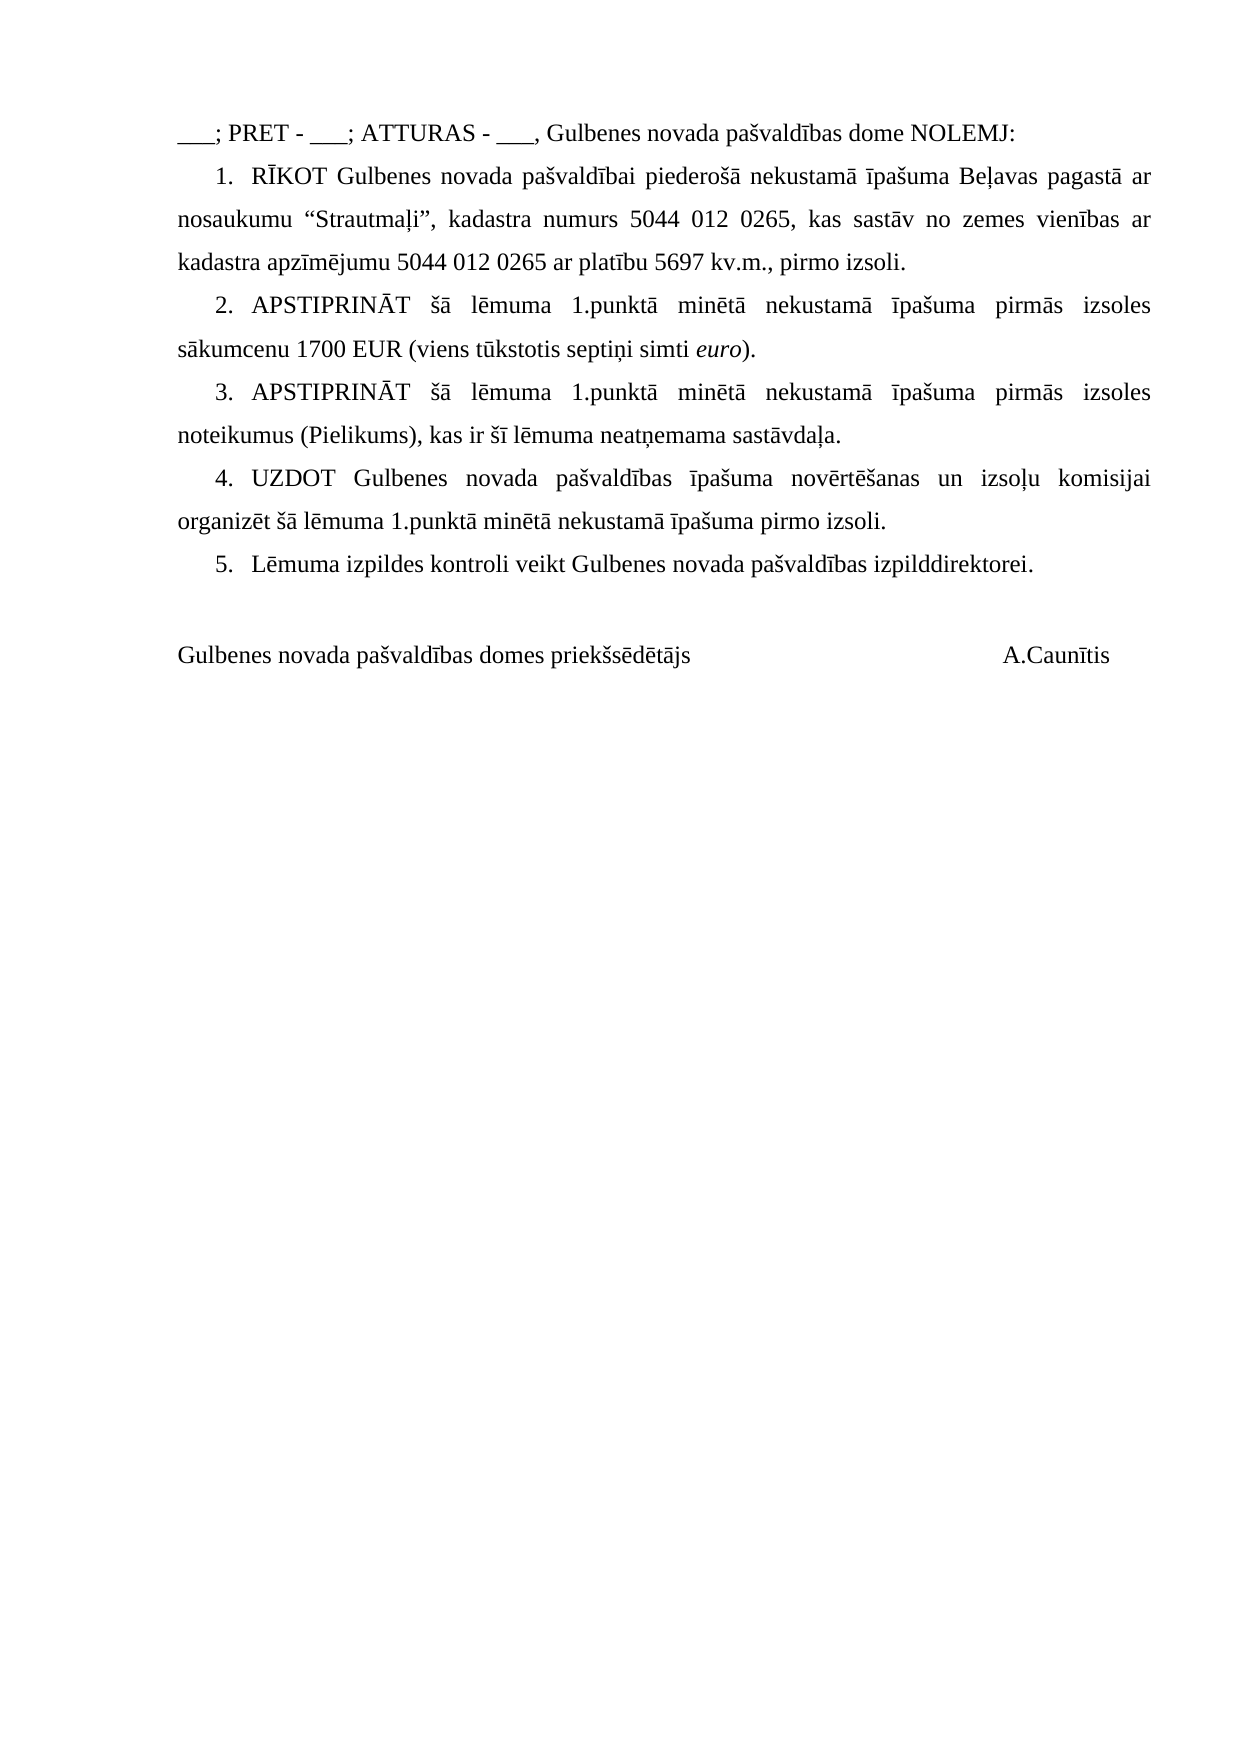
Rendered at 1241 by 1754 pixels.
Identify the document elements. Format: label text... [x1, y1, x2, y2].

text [177, 118, 1152, 147]
list APSTIPRINĀT šā lēmuma 1.punktā minētā nekustamā īpašuma pirmās izsoles sākumcenu 1700 EUR (viens tūkstotis septiņi simti euro). [177, 291, 1152, 362]
list RĪKOT Gulbenes novada pašvaldībai piederošā nekustamā īpašuma Beļavas pagastā ar nosaukumu “Strautmaļi”, kadastra numurs 5044 012 0265, kas sastāv no zemes vienības ar kadastra apzīmējumu 5044 012 0265 ar platību 5697 kv.m., pirmo izsoli. [177, 161, 1152, 276]
list Lēmuma izpildes kontroli veikt Gulbenes novada pašvaldības izpilddirektorei. [177, 549, 1152, 578]
list APSTIPRINĀT šā lēmuma 1.punktā minētā nekustamā īpašuma pirmās izsoles noteikumus (Pielikums), kas ir šī lēmuma neatņemama sastāvdaļa. [177, 377, 1152, 449]
list UZDOT Gulbenes novada pašvaldības īpašuma novērtēšanas un izsoļu komisijai organizēt šā lēmuma 1.punktā minētā nekustamā īpašuma pirmo izsoli. [177, 463, 1152, 535]
text Gulbenes novada pašvaldības domes priekšsēdētājs A.Caunītis [177, 640, 1152, 669]
